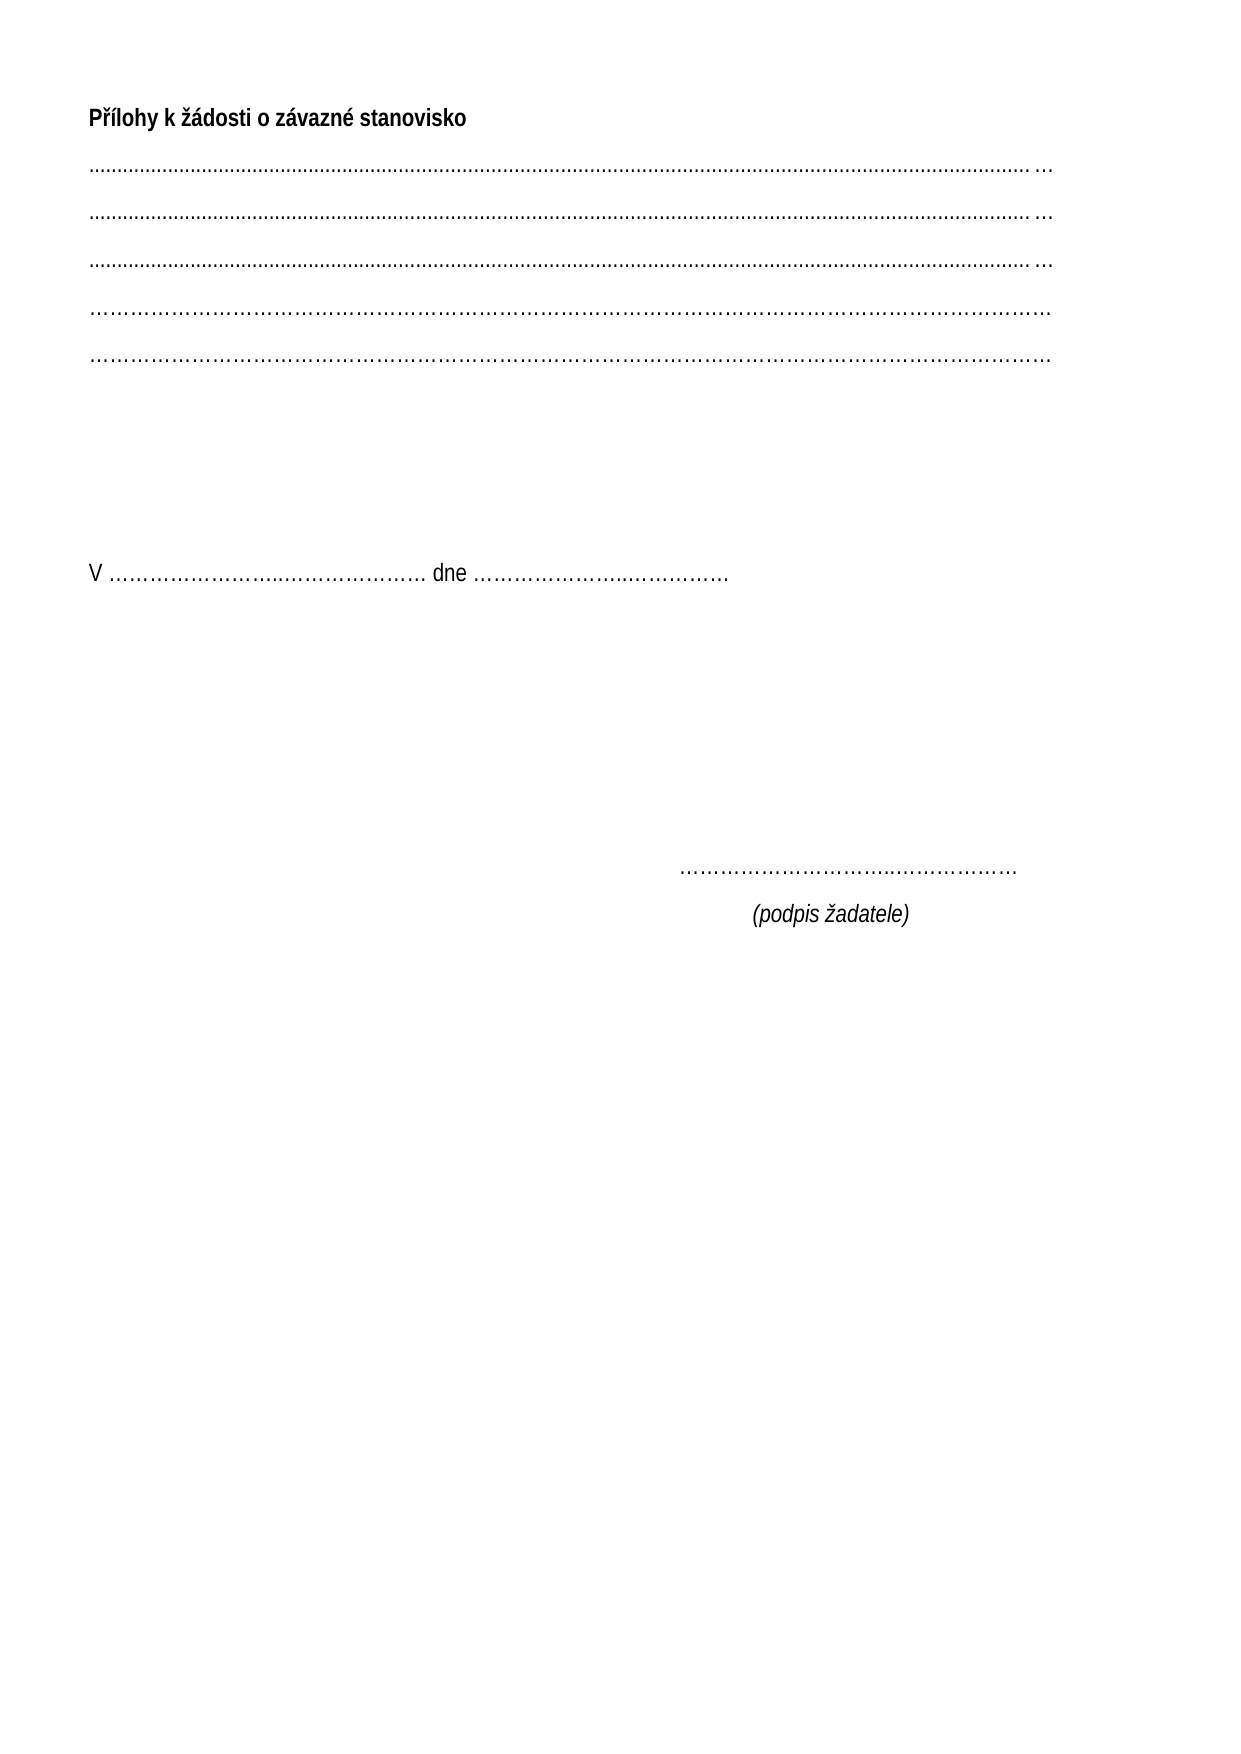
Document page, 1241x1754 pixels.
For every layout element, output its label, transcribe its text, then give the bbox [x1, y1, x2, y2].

text Přílohy k žádosti o závazné stanovisko [89, 103, 1167, 132]
text … [89, 196, 1167, 225]
text … [89, 149, 1167, 177]
text …………………………..……………… [605, 851, 1167, 880]
text V ……………………..………………… dne …………………..…………… [89, 558, 1167, 586]
text …………………………………………………………………………………………………………………………… [89, 292, 1167, 320]
text …………………………………………………………………………………………………………………………… [89, 339, 1167, 368]
text (podpis žadatele) [752, 899, 1167, 927]
text … [89, 244, 1167, 273]
